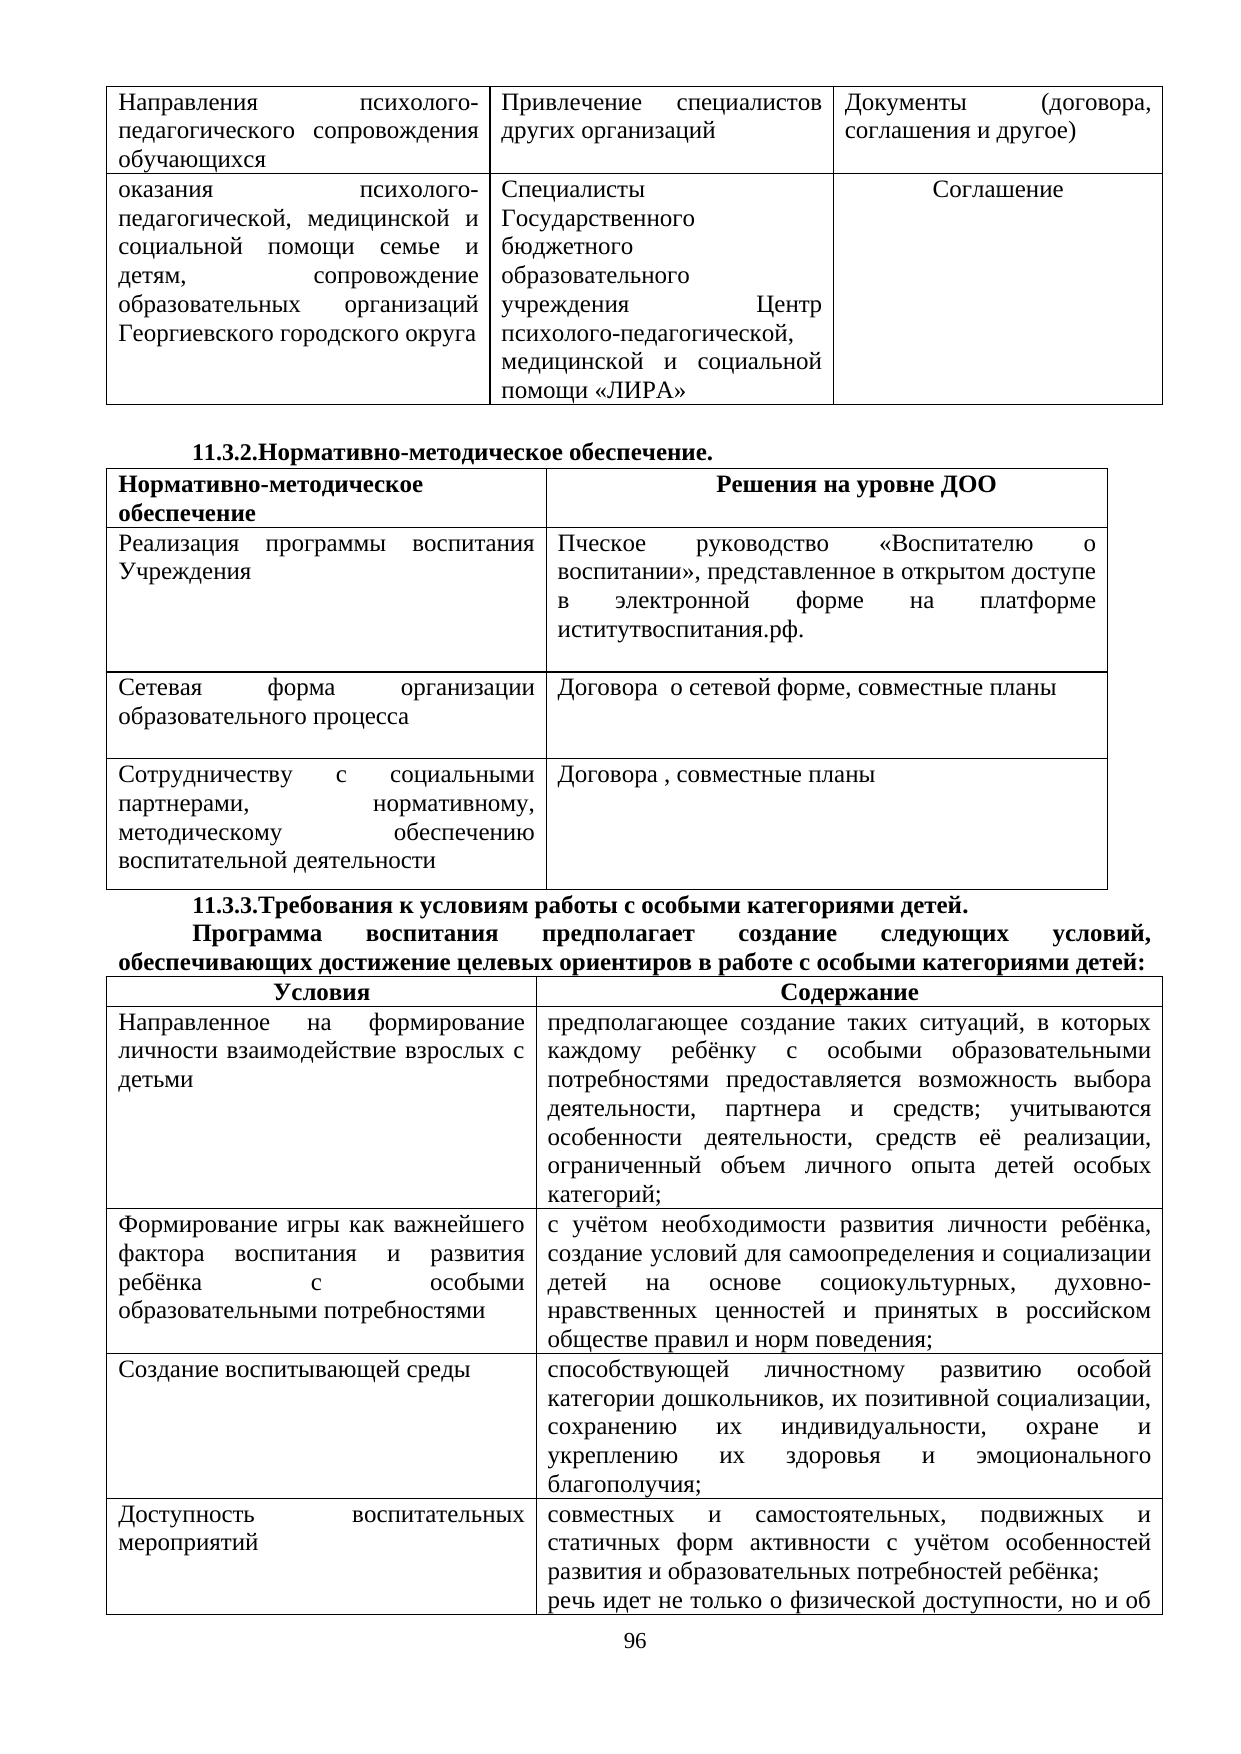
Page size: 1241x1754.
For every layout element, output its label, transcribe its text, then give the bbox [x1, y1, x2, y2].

table_cell Договора , совместные планы [547, 759, 1107, 889]
table_cell Формирование игры как важнейшего фактора воспитания и развития ребёнка с особыми образовательными потребностями [107, 1209, 536, 1353]
table_cell оказания психолого-педагогической, медицинской и социальной помощи семье и детям, сопровождение образовательных организаций Георгиевского городского округа [107, 174, 489, 404]
table_cell Реализация программы воспитания Учреждения [107, 528, 546, 671]
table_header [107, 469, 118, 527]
table_cell Договора о сетевой форме, совместные планы [547, 673, 1107, 758]
table_cell Пческое руководство «Воспитателю о воспитании», представленное в открытом доступе в электронной форме на платформе иститутвоспитания.рф. [547, 528, 1107, 671]
table_cell Сотрудничеству с социальными партнерами, нормативному, методическому обеспечению воспитательной деятельности [107, 759, 546, 889]
table_header Документы (договора, соглашения и другое) [834, 87, 1162, 173]
table_header Содержание [537, 977, 1162, 1006]
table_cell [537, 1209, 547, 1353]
text 11.3.2.Нормативно-методическое обеспечение. [118, 437, 1152, 465]
table_cell Направленное на формирование личности взаимодействие взрослых с детьми [107, 1007, 536, 1208]
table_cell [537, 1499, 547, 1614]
table_cell предполагающее создание таких ситуаций, в которых каждому ребёнку с особыми образовательными потребностями предоставляется возможность выбора деятельности, партнера и средств; учитываются особенности деятельности, средств её реализации, ограниченный объем личного опыта детей особых категорий; [537, 1007, 1162, 1208]
table_cell Соглашение [834, 174, 1162, 404]
table_header Решения на уровне ДОО [547, 469, 1107, 527]
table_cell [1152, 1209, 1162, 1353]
table_header Привлечение специалистов других организаций [491, 87, 833, 173]
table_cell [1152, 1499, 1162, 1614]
table_cell Создание воспитывающей среды [107, 1354, 536, 1498]
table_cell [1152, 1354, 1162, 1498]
text 11.3.3.Требования к условиям работы с особыми категориями детей. [118, 890, 1152, 918]
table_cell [107, 1499, 536, 1614]
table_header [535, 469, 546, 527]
table_cell Сетевая форма организации образовательного процесса [107, 673, 546, 758]
table_header Условия [107, 977, 536, 1006]
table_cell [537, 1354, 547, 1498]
table_header Направления психолого-педагогического сопровождения обучающихся [107, 87, 489, 173]
text Программа воспитания предполагает создание следующих условий, обеспечивающих достижение целевых ориентиров в работе с особыми категориями детей: [118, 918, 1152, 976]
table_cell Специалисты Государственного бюджетного образовательного учреждения Центр психолого-педагогической, медицинской и социальной помощи «ЛИРА» [491, 174, 833, 404]
